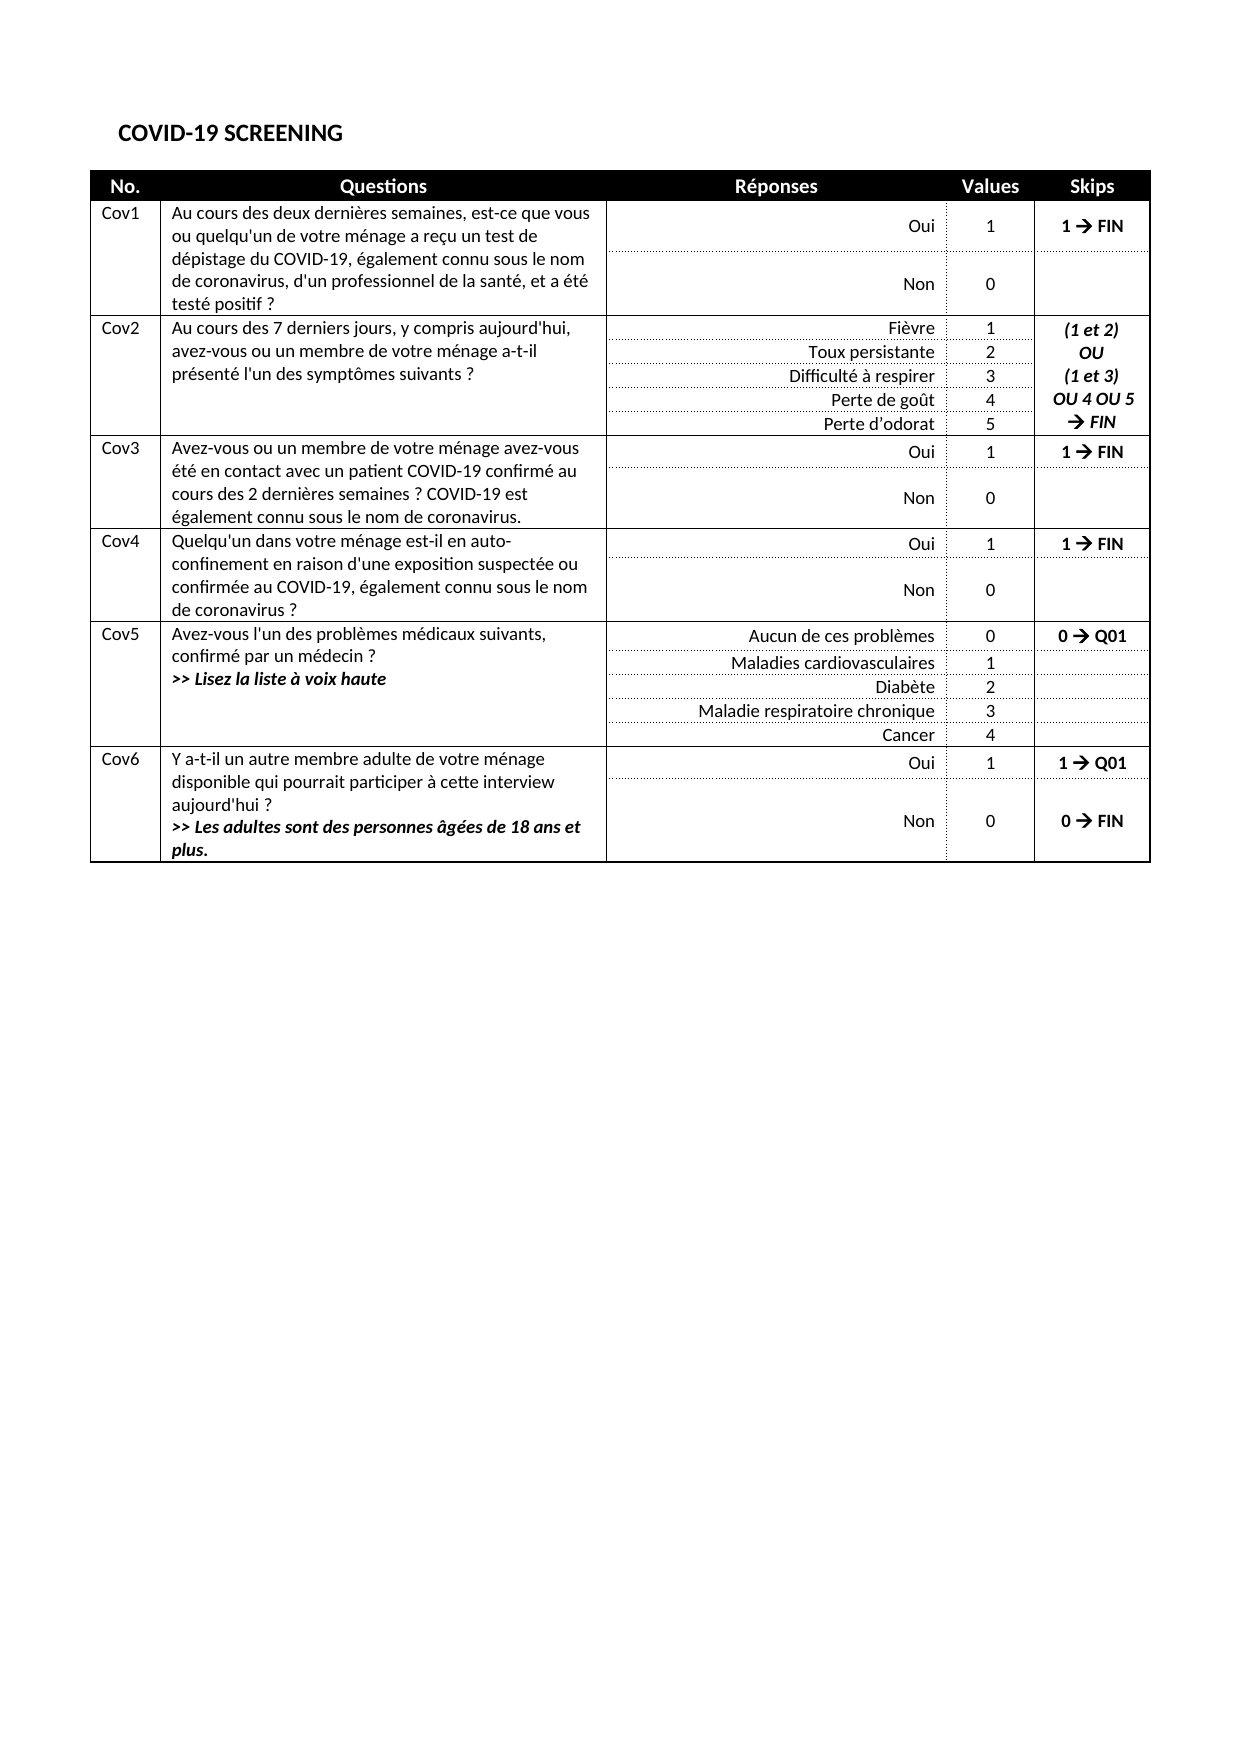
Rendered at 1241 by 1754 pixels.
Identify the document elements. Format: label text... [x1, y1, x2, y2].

table_cell 0 [946, 467, 1034, 528]
table_cell Aucun de ces problèmes [607, 622, 946, 650]
table_cell Difficulté à respirer [607, 363, 946, 387]
table_cell Cov5 [91, 622, 160, 746]
table_cell Oui [607, 201, 946, 251]
table_cell Oui [607, 529, 946, 557]
table_cell Perte d’odorat [607, 411, 946, 435]
table_header Réponses [607, 171, 946, 200]
table_cell Avez-vous l'un des problèmes médicaux suivants, confirmé par un médecin ? >> Lisez la liste à voix haute [161, 622, 606, 746]
table_cell 1 [946, 747, 1034, 778]
table_cell Au cours des deux dernières semaines, est-ce que vous ou quelqu'un de votre ménage a reçu un test de dépistage du COVID-19, également connu sous le nom de coronavirus, d'un professionnel de la santé, et a été testé positif ? [161, 201, 606, 315]
table_cell 0 [946, 778, 1034, 861]
table_cell Perte de goût [607, 387, 946, 411]
table_cell 1 Q01 [1035, 747, 1149, 778]
table_cell 1 [946, 201, 1034, 251]
table_cell [1035, 557, 1149, 621]
table_cell Cov3 [91, 436, 160, 528]
table_cell Non [607, 778, 946, 861]
table_cell [1035, 698, 1149, 722]
table_header Skips [1035, 171, 1149, 200]
table_cell 4 [946, 387, 1034, 411]
table_cell [1035, 650, 1149, 674]
table_cell 0 [946, 557, 1034, 621]
table_cell 0 FIN [1035, 778, 1149, 861]
table_cell 1 [946, 650, 1034, 674]
table_cell 5 [946, 411, 1034, 435]
table_cell [1035, 722, 1149, 746]
table_cell Diabète [607, 674, 946, 698]
table_cell Fièvre [607, 316, 946, 339]
table_cell (1 et 2) OU (1 et 3) OU 4 OU 5 FIN [1035, 316, 1149, 435]
table_cell 1 FIN [1035, 436, 1149, 467]
table_cell 3 [946, 363, 1034, 387]
table_cell 1 FIN [1035, 529, 1149, 557]
table_cell 0 Q01 [1035, 622, 1149, 650]
table_cell Cov2 [91, 316, 160, 435]
table_cell Avez-vous ou un membre de votre ménage avez-vous été en contact avec un patient COVID-19 confirmé au cours des 2 dernières semaines ? COVID-19 est également connu sous le nom de coronavirus. [161, 436, 606, 528]
table_cell Cancer [607, 722, 946, 746]
table_header Values [947, 171, 1034, 200]
table_cell Toux persistante [607, 339, 946, 363]
table_cell Quelqu'un dans votre ménage est-il en auto-confinement en raison d'une exposition suspectée ou confirmée au COVID-19, également connu sous le nom de coronavirus ? [161, 529, 606, 621]
table_cell 0 [946, 622, 1034, 650]
text COVID-19 SCREENING [118, 117, 1122, 147]
table_header Questions [161, 171, 606, 200]
table_cell 1 [946, 436, 1034, 467]
table_cell Non [607, 251, 946, 315]
table_cell 3 [946, 698, 1034, 722]
table_cell [1035, 674, 1149, 698]
table_cell Non [607, 557, 946, 621]
table_cell 1 FIN [1035, 201, 1149, 251]
table_cell 0 [946, 251, 1034, 315]
table_cell 2 [946, 339, 1034, 363]
table_cell Cov1 [91, 201, 160, 315]
table_cell 2 [946, 674, 1034, 698]
table_cell Cov6 [91, 747, 160, 861]
table_cell Cov4 [91, 529, 160, 621]
table_cell 4 [946, 722, 1034, 746]
table_cell Non [607, 467, 946, 528]
table_cell Au cours des 7 derniers jours, y compris aujourd'hui, avez-vous ou un membre de votre ménage a-t-il présenté l'un des symptômes suivants ? [161, 316, 606, 435]
table_cell Oui [607, 747, 946, 778]
table_cell [1035, 251, 1149, 315]
table_cell [1035, 467, 1149, 528]
table_cell 1 [946, 316, 1034, 339]
table_cell Oui [607, 436, 946, 467]
table_cell 1 [946, 529, 1034, 557]
table_cell Maladie respiratoire chronique [607, 698, 946, 722]
table_cell Y a-t-il un autre membre adulte de votre ménage disponible qui pourrait participer à cette interview aujourd'hui ? >> Les adultes sont des personnes âgées de 18 ans et plus. [161, 747, 606, 861]
table_cell Maladies cardiovasculaires [607, 650, 946, 674]
table_header No. [91, 171, 160, 200]
